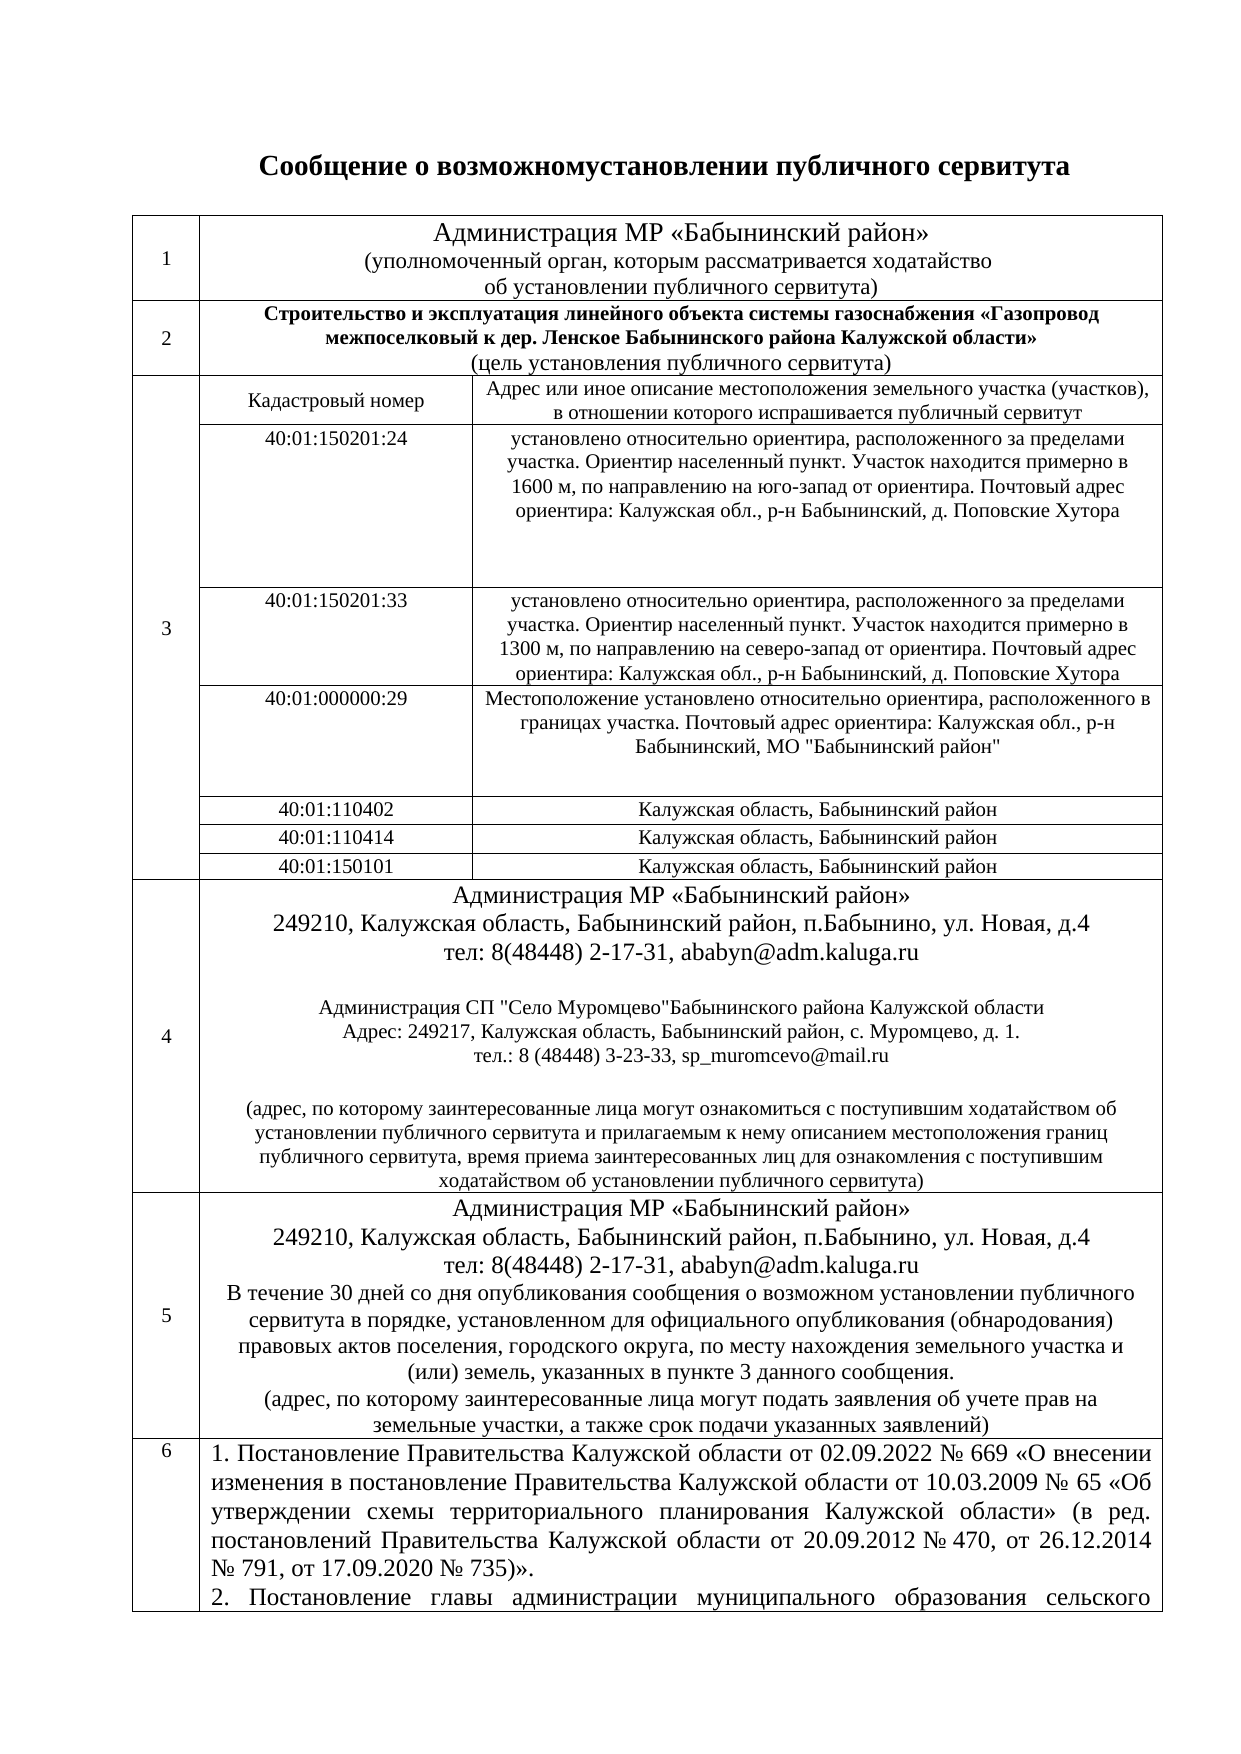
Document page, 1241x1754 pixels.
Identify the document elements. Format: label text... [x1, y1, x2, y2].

table_cell Калужская область, Бабынинский район [473, 854, 1162, 879]
table_cell 4 [133, 880, 199, 1192]
text Сообщение о возможномустановлении публичного сервитута [177, 148, 1152, 181]
table_cell 5 [133, 1193, 199, 1437]
table_cell Администрация МР «Бабынинский район» 249210, Калужская область, Бабынинский район, п.Бабынино, ул. Новая, д.4 тел: 8(48448) 2-17-31, ababyn@adm.kaluga.ru В течение 30 дней со дня опубликования сообщения о возможном установлении публичного сервитута в порядке, установленном для официального опубликования (обнародования) правовых актов поселения, городского округа, по месту нахождения земельного участка и (или) земель, указанных в пункте 3 данного сообщения. (адрес, по которому заинтересованные лица могут подать заявления об учете прав на земельные участки, а также срок подачи указанных заявлений) [200, 1193, 1162, 1437]
table_cell Калужская область, Бабынинский район [473, 797, 1162, 824]
table_cell 40:01:150101 [200, 854, 472, 879]
table_cell 2 [133, 301, 199, 375]
table_cell 40:01:150201:33 [200, 588, 472, 684]
table_cell 40:01:000000:29 [200, 686, 472, 796]
table_cell Калужская область, Бабынинский район [473, 825, 1162, 853]
table_cell установлено относительно ориентира, расположенного за пределами участка. Ориентир населенный пункт. Участок находится примерно в 1300 м, по направлению на северо-запад от ориентира. Почтовый адрес ориентира: Калужская обл., р-н Бабынинский, д. Поповские Хутора [473, 588, 1162, 684]
table_header Администрация МР «Бабынинский район» (уполномоченный орган, которым рассматривается ходатайство об установлении публичного сервитута) [200, 216, 1162, 300]
table_cell Кадастровый номер [200, 376, 472, 424]
table_cell 6 [133, 1439, 199, 1611]
table_cell Местоположение установлено относительно ориентира, расположенного в границах участка. Почтовый адрес ориентира: Калужская обл., р-н Бабынинский, МО "Бабынинский район" [473, 686, 1162, 796]
table_cell 40:01:110402 [200, 797, 472, 824]
table_cell 40:01:150201:24 [200, 425, 472, 587]
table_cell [200, 1439, 1162, 1611]
table_cell установлено относительно ориентира, расположенного за пределами участка. Ориентир населенный пункт. Участок находится примерно в 1600 м, по направлению на юго-запад от ориентира. Почтовый адрес ориентира: Калужская обл., р-н Бабынинский, д. Поповские Хутора [473, 425, 1162, 587]
table_cell Строительство и эксплуатация линейного объекта системы газоснабжения «Газопровод межпоселковый к дер. Ленское Бабынинского района Калужской области» (цель установления публичного сервитута) [200, 301, 1162, 375]
table_cell 40:01:110414 [200, 825, 472, 853]
table_header 1 [133, 216, 199, 300]
table_cell Адрес или иное описание местоположения земельного участка (участков), в отношении которого испрашивается публичный сервитут [473, 376, 1162, 424]
table_cell Администрация МР «Бабынинский район» 249210, Калужская область, Бабынинский район, п.Бабынино, ул. Новая, д.4 тел: 8(48448) 2-17-31, ababyn@adm.kaluga.ru Администрация СП "Село Муромцево"Бабынинского района Калужской области Адрес: 249217, Калужская область, Бабынинский район, с. Муромцево, д. 1. тел.: 8 (48448) 3-23-33, sp_muromcevo@mail.ru (адрес, по которому заинтересованные лица могут ознакомиться с поступившим ходатайством об установлении публичного сервитута и прилагаемым к нему описанием местоположения границ публичного сервитута, время приема заинтересованных лиц для ознакомления с поступившим ходатайством об установлении публичного сервитута) [200, 880, 1162, 1192]
table_cell 3 [133, 376, 199, 879]
